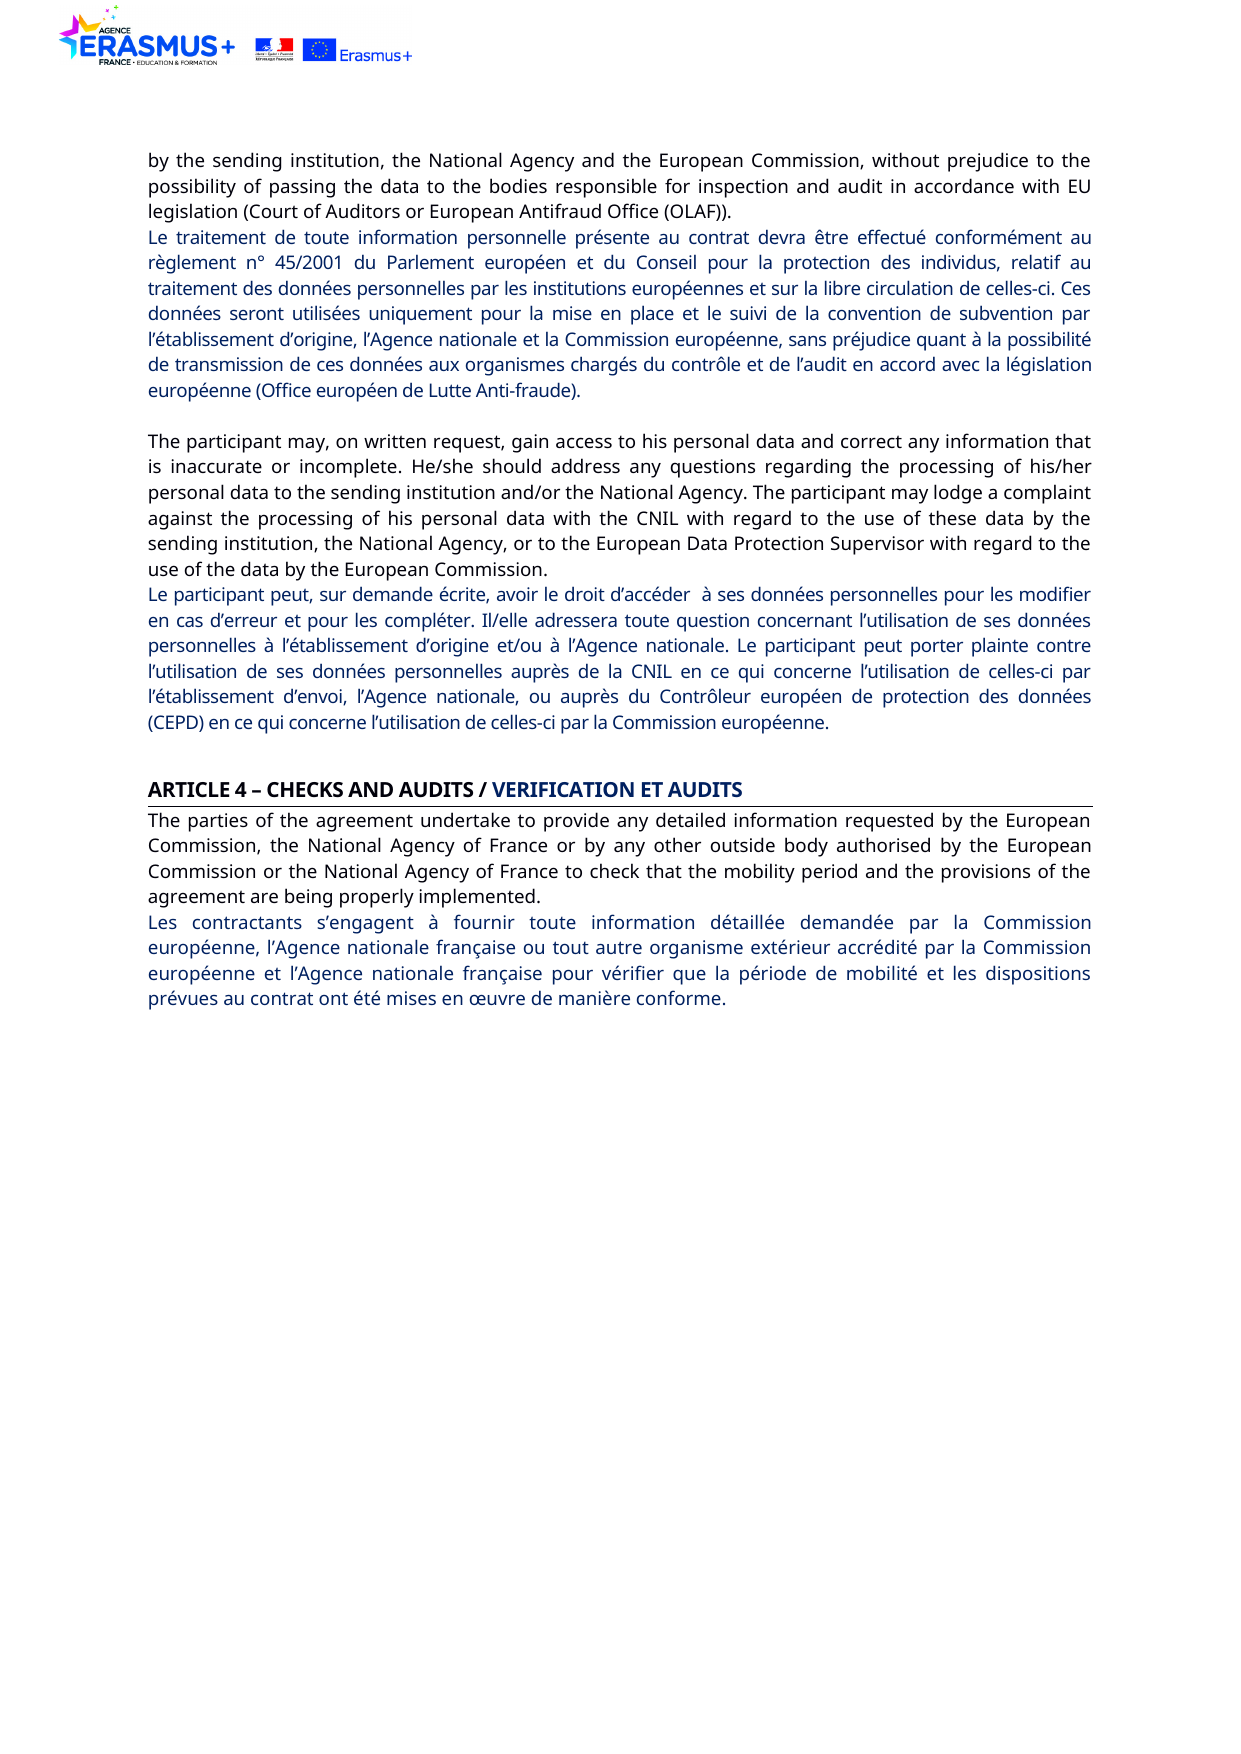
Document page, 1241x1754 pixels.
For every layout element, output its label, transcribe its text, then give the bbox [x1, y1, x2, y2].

text Le traitement de toute information personnelle présente au contrat devra être effectué conformément au règlement n° 45/2001 du Parlement européen et du Conseil pour la protection des individus, relatif au traitement des données personnelles par les institutions européennes et sur la libre circulation de celles-ci. Ces données seront utilisées uniquement pour la mise en place et le suivi de la convention de subvention par l’établissement d’origine, l’Agence nationale et la Commission européenne, sans préjudice quant à la possibilité de transmission de ces données aux organismes chargés du contrôle et de l’audit en accord avec la législation européenne (Office européen de Lutte Anti-fraude). [148, 224, 1093, 403]
text ARTICLE 4 – CHECKS AND AUDITS / VERIFICATION ET AUDITS [148, 776, 1093, 806]
text The participant may, on written request, gain access to his personal data and correct any information that is inaccurate or incomplete. He/she should address any questions regarding the processing of his/her personal data to the sending institution and/or the National Agency. The participant may lodge a complaint against the processing of his personal data with the CNIL with regard to the use of these data by the sending institution, the National Agency, or to the European Data Protection Supervisor with regard to the use of the data by the European Commission. [148, 428, 1093, 581]
text The parties of the agreement undertake to provide any detailed information requested by the European Commission, the National Agency of France or by any other outside body authorised by the European Commission or the National Agency of France to check that the mobility period and the provisions of the agreement are being properly implemented. [148, 807, 1093, 909]
text Les contractants s’engagent à fournir toute information détaillée demandée par la Commission européenne, l’Agence nationale française ou tout autre organisme extérieur accrédité par la Commission européenne et l’Agence nationale française pour vérifier que la période de mobilité et les dispositions prévues au contrat ont été mises en œuvre de manière conforme. [148, 909, 1093, 1011]
picture [58, 5, 412, 65]
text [148, 148, 1093, 224]
text Le participant peut, sur demande écrite, avoir le droit d’accéder à ses données personnelles pour les modifier en cas d’erreur et pour les compléter. Il/elle adressera toute question concernant l’utilisation de ses données personnelles à l’établissement d’origine et/ou à l’Agence nationale. Le participant peut porter plainte contre l’utilisation de ses données personnelles auprès de la CNIL en ce qui concerne l’utilisation de celles-ci par l’établissement d’envoi, l’Agence nationale, ou auprès du Contrôleur européen de protection des données (CEPD) en ce qui concerne l’utilisation de celles-ci par la Commission européenne. [148, 581, 1093, 734]
